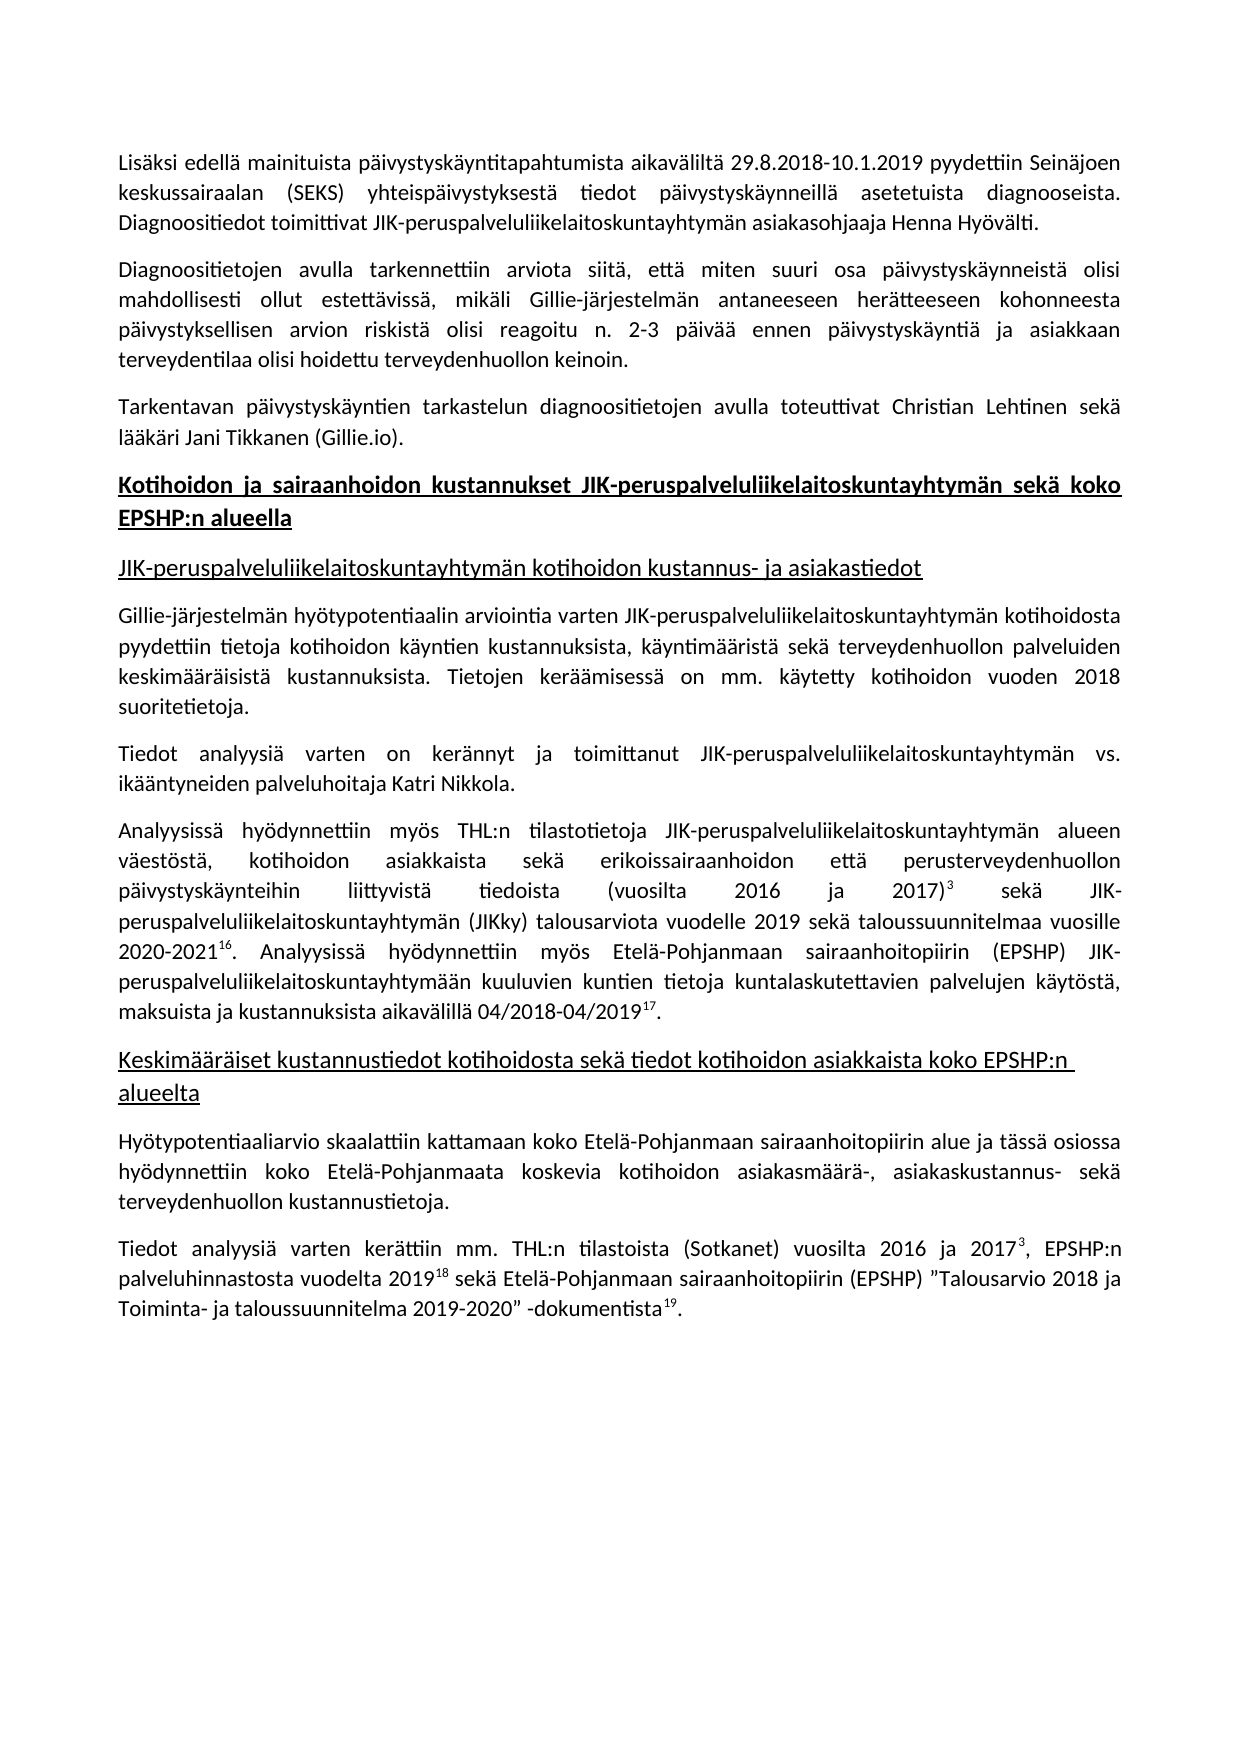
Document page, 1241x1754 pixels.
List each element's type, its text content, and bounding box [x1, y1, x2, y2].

text Tarkentavan päivystyskäyntien tarkastelun diagnoositietojen avulla toteuttivat Christian Lehtinen sekä lääkäri Jani Tikkanen (Gillie.io). [118, 392, 1122, 451]
text JIK-peruspalveluliikelaitoskuntayhtymän kotihoidon kustannus- ja asiakastiedot [118, 552, 1122, 582]
text Analyysissä hyödynnettiin myös THL:n tilastotietoja JIK-peruspalveluliikelaitoskuntayhtymän alueen väestöstä, kotihoidon asiakkaista sekä erikoissairaanhoidon että perusterveydenhuollon päivystyskäynteihin liittyvistä tiedoista (vuosilta 2016 ja 2017)3 sekä JIK-peruspalveluliikelaitoskuntayhtymän (JIKky) talousarviota vuodelle 2019 sekä taloussuunnitelmaa vuosille 2020-202116. Analyysissä hyödynnettiin myös Etelä-Pohjanmaan sairaanhoitopiirin (EPSHP) JIK-peruspalveluliikelaitoskuntayhtymään kuuluvien kuntien tietoja kuntalaskutettavien palvelujen käytöstä, maksuista ja kustannuksista aikavälillä 04/2018-04/201917. [118, 816, 1122, 1025]
text Keskimääräiset kustannustiedot kotihoidosta sekä tiedot kotihoidon asiakkaista koko EPSHP:n alueelta [118, 1044, 1122, 1108]
text Kotihoidon ja sairaanhoidon kustannukset JIK-peruspalveluliikelaitoskuntayhtymän sekä koko EPSHP:n alueella [118, 497, 1122, 533]
text Hyötypotentiaaliarvio skaalattiin kattamaan koko Etelä-Pohjanmaan sairaanhoitopiirin alue ja tässä osiossa hyödynnettiin koko Etelä-Pohjanmaata koskevia kotihoidon asiakasmäärä-, asiakaskustannus- sekä terveydenhuollon kustannustietoja. [118, 1127, 1122, 1215]
text Tiedot analyysiä varten kerättiin mm. THL:n tilastoista (Sotkanet) vuosilta 2016 ja 20173, EPSHP:n palveluhinnastosta vuodelta 201918 sekä Etelä-Pohjanmaan sairaanhoitopiirin (EPSHP) ”Talousarvio 2018 ja Toiminta- ja taloussuunnitelma 2019-2020” -dokumentista19. [118, 1234, 1122, 1322]
text Lisäksi edellä mainituista päivystyskäyntitapahtumista aikaväliltä 29.8.2018-10.1.2019 pyydettiin Seinäjoen keskussairaalan (SEKS) yhteispäivystyksestä tiedot päivystyskäynneillä asetetuista diagnooseista. Diagnoositiedot toimittivat JIK-peruspalveluliikelaitoskuntayhtymän asiakasohjaaja Henna Hyövälti. [118, 148, 1122, 236]
text Tiedot analyysiä varten on kerännyt ja toimittanut JIK-peruspalveluliikelaitoskuntayhtymän vs. ikääntyneiden palveluhoitaja Katri Nikkola. [118, 739, 1122, 797]
text Diagnoositietojen avulla tarkennettiin arviota siitä, että miten suuri osa päivystyskäynneistä olisi mahdollisesti ollut estettävissä, mikäli Gillie-järjestelmän antaneeseen herätteeseen kohonneesta päivystyksellisen arvion riskistä olisi reagoitu n. 2-3 päivää ennen päivystyskäyntiä ja asiakkaan terveydentilaa olisi hoidettu terveydenhuollon keinoin. [118, 255, 1122, 373]
text Kotihoidon ja sairaanhoidon kustannukset JIK-peruspalveluliikelaitoskuntayhtymän sekä koko EPSHP:n alueella [118, 469, 1122, 495]
text Gillie-järjestelmän hyötypotentiaalin arviointia varten JIK-peruspalveluliikelaitoskuntayhtymän kotihoidosta pyydettiin tietoja kotihoidon käyntien kustannuksista, käyntimääristä sekä terveydenhuollon palveluiden keskimääräisistä kustannuksista. Tietojen keräämisessä on mm. käytetty kotihoidon vuoden 2018 suoritetietoja. [118, 602, 1122, 720]
